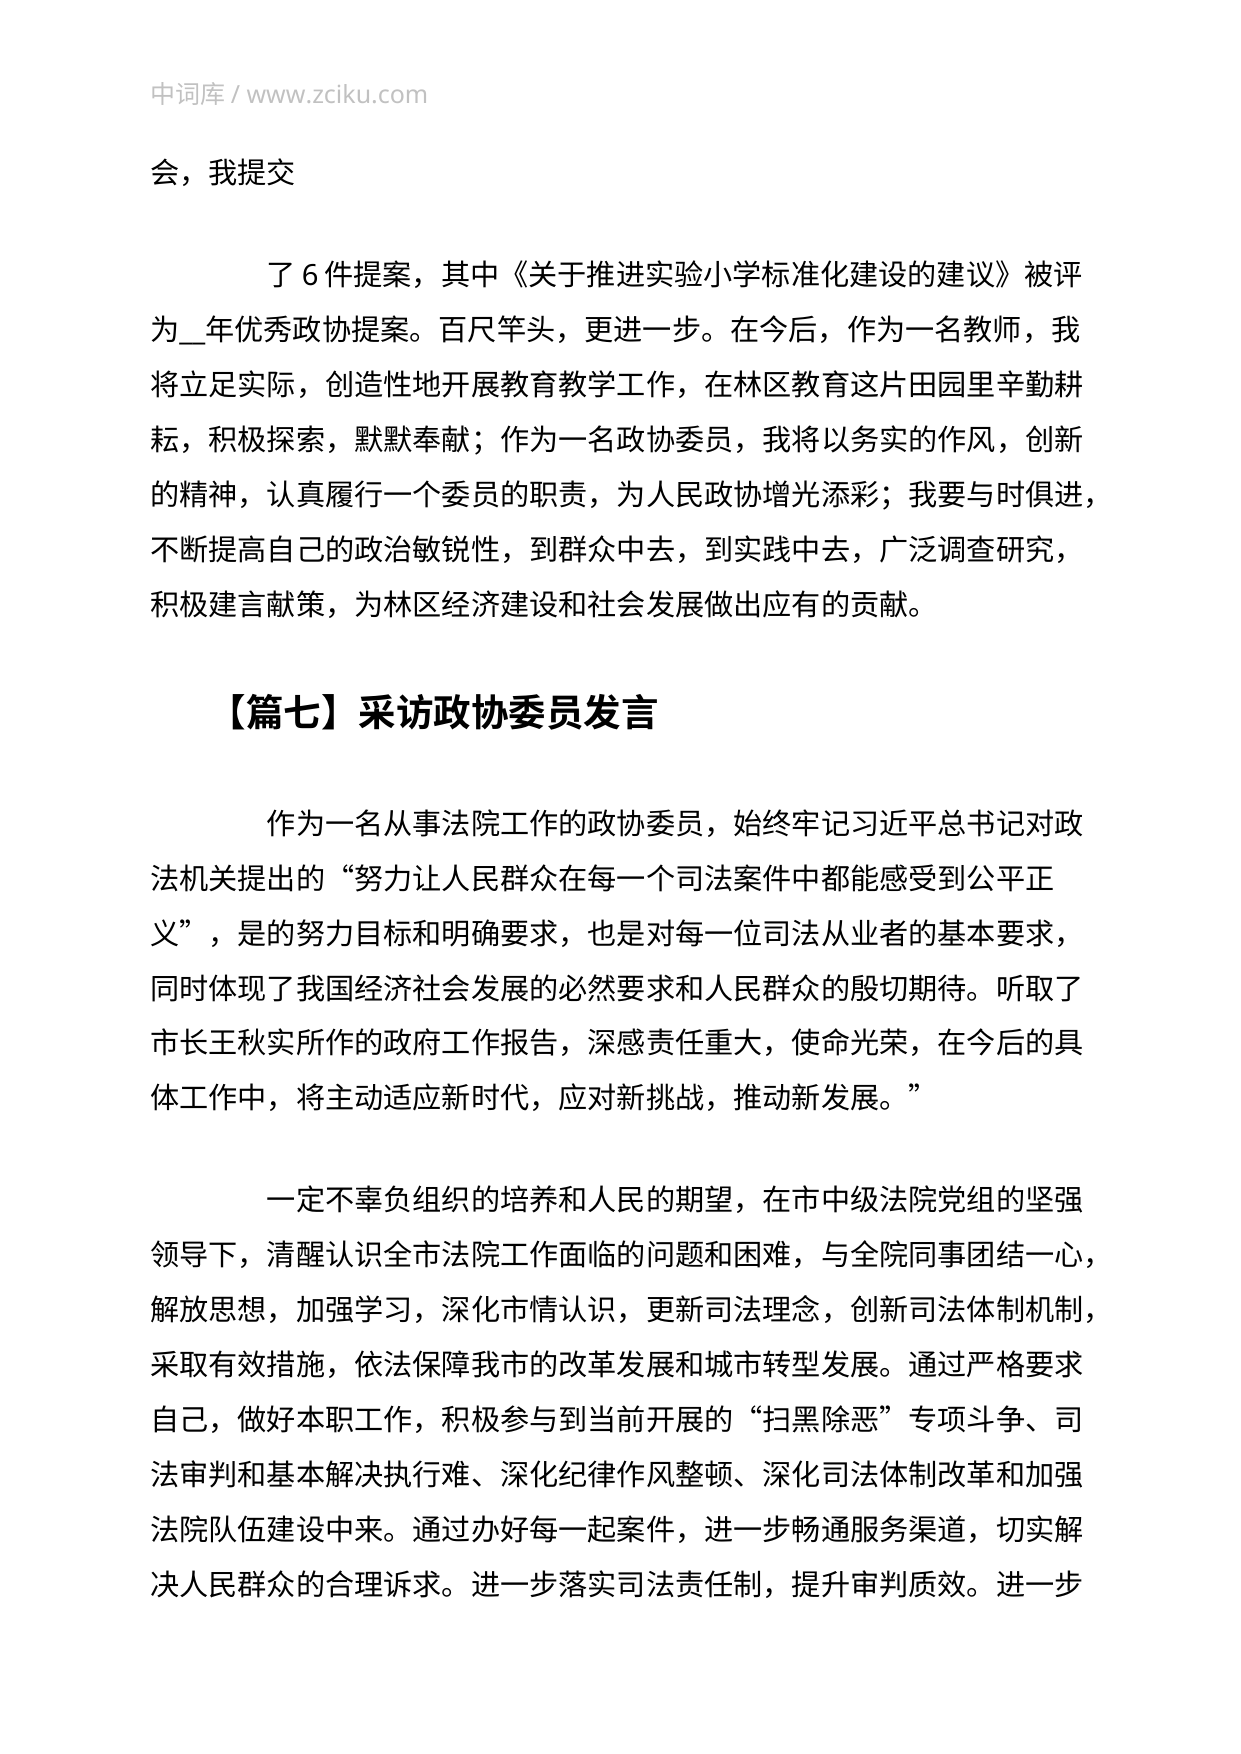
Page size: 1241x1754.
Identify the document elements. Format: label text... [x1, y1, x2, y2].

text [150, 1177, 1090, 1603]
text 了6件提案，其中《关于推进实验小学标准化建设的建议》被评为__年优秀政协提案。百尺竿头，更进一步。在今后，作为一名教师，我将立足实际，创造性地开展教育教学工作，在林区教育这片田园里辛勤耕耘，积极探索，默默奉献；作为一名政协委员，我将以务实的作风，创新的精神，认真履行一个委员的职责，为人民政协增光添彩；我要与时俱进，不断提高自己的政治敏锐性，到群众中去，到实践中去，广泛调查研究，积极建言献策，为林区经济建设和社会发展做出应有的贡献。 [150, 252, 1090, 624]
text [150, 150, 1090, 192]
text 【篇七】采访政协委员发言 [150, 683, 1090, 737]
text 作为一名从事法院工作的政协委员，始终牢记习近平总书记对政法机关提出的“努力让人民群众在每一个司法案件中都能感受到公平正义”，是的努力目标和明确要求，也是对每一位司法从业者的基本要求，同时体现了我国经济社会发展的必然要求和人民群众的殷切期待。听取了市长王秋实所作的政府工作报告，深感责任重大，使命光荣，在今后的具体工作中，将主动适应新时代，应对新挑战，推动新发展。” [150, 801, 1090, 1117]
